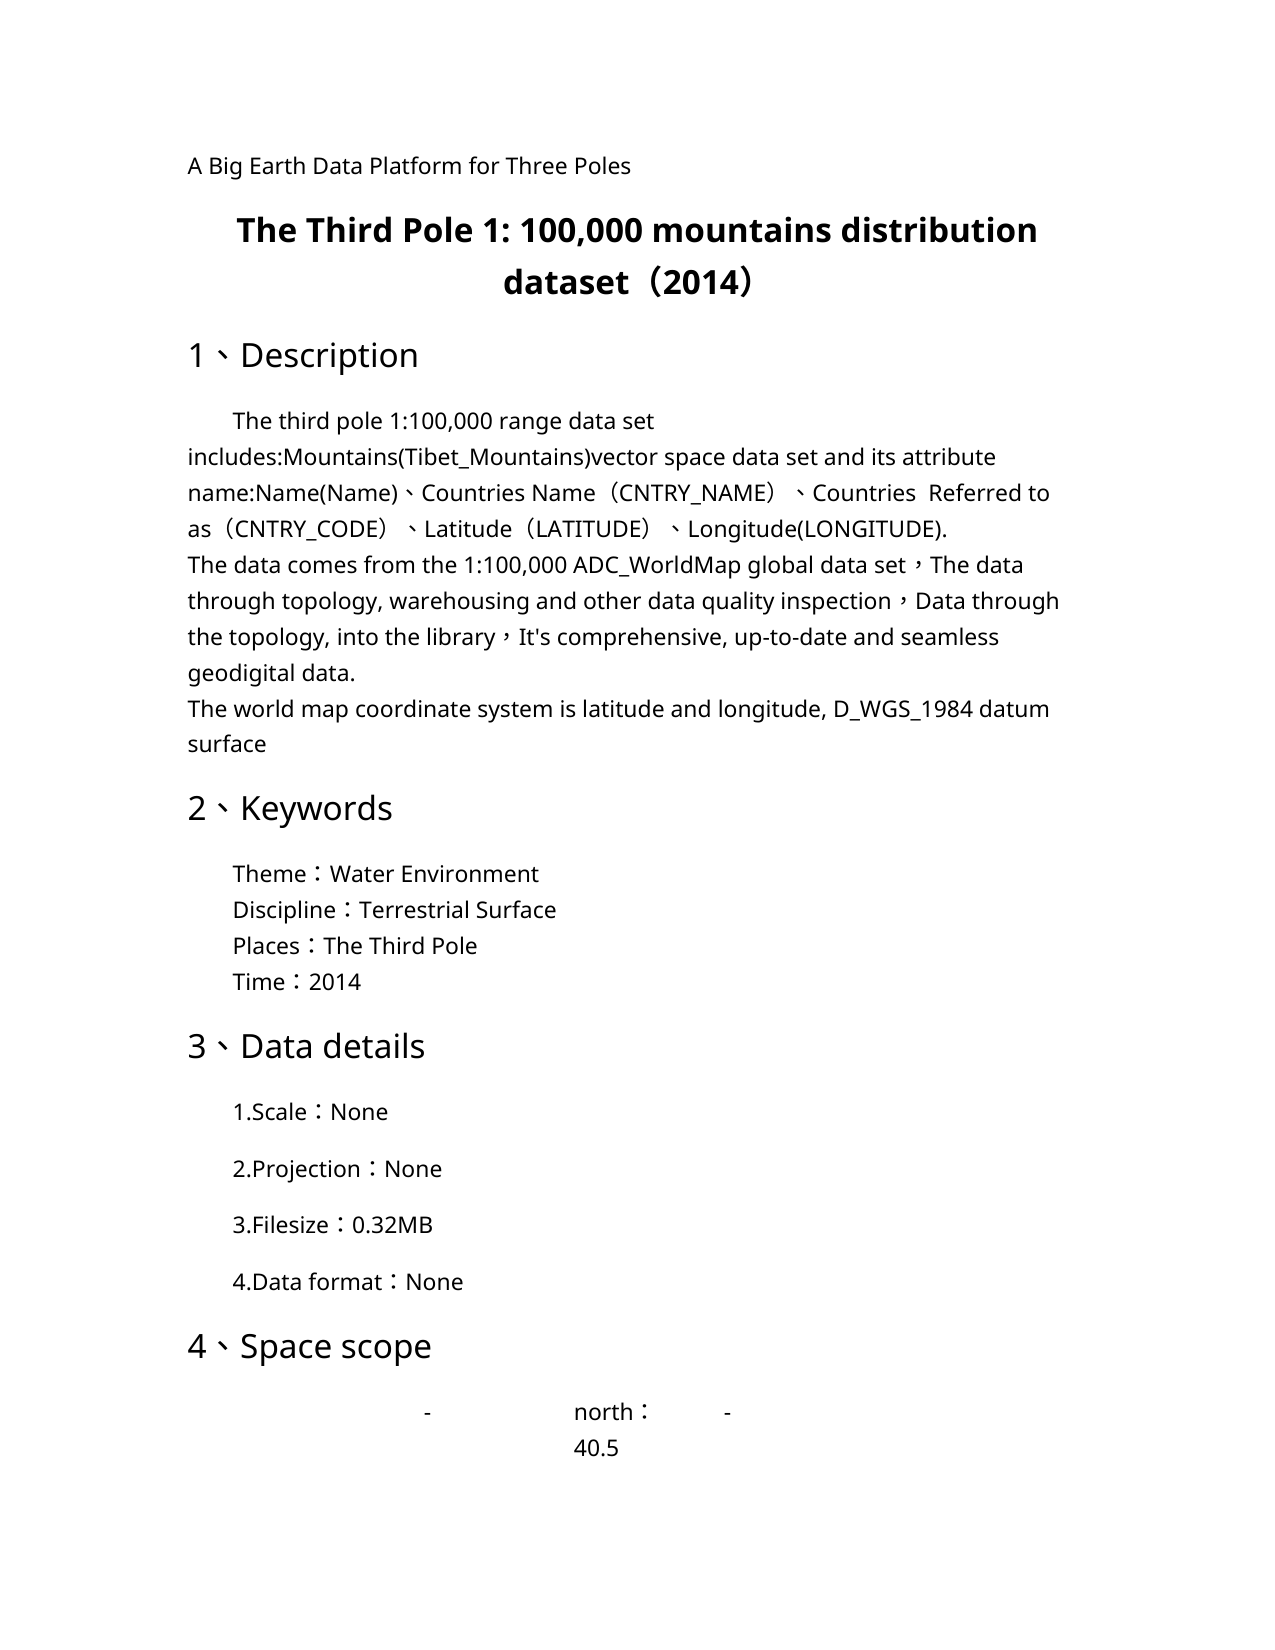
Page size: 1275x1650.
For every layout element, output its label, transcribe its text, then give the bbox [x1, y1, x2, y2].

text 4.Data format：None [232, 1266, 1087, 1297]
text A Big Earth Data Platform for Three Poles [187, 150, 1087, 181]
text 1.Scale：None [232, 1096, 1087, 1127]
text 3、Data details [187, 1023, 1087, 1068]
text 3.Filesize：0.32MB [232, 1209, 1087, 1241]
text The third pole 1:100,000 range data set includes:Mountains(Tibet_Mountains)vector space data set and its attribute name:Name(Name)、Countries Name（CNTRY_NAME）、Countries Referred to as（CNTRY_CODE）、Latitude（LATITUDE）、Longitude(LONGITUDE). The data comes from the 1:100,000 ADC_WorldMap global data set，The data through topology, warehousing and other data quality inspection，Data through the topology, into the library，It's comprehensive, up-to-date and seamless geodigital data. The world map coordinate system is latitude and longitude, D_WGS_1984 datum surface [187, 405, 1087, 760]
text The Third Pole 1: 100,000 mountains distribution dataset（2014） [187, 207, 1087, 304]
text 2、Keywords [187, 785, 1087, 831]
table_header - [713, 1396, 862, 1488]
text 2.Projection：None [232, 1153, 1087, 1184]
text 4、Space scope [187, 1323, 1087, 1368]
table_header north：40.5 [563, 1396, 712, 1488]
text 1、Description [187, 332, 1087, 377]
text Theme：Water Environment Discipline：Terrestrial Surface Places：The Third Pole Time：2014 [232, 858, 1087, 997]
table_header - [413, 1396, 562, 1488]
